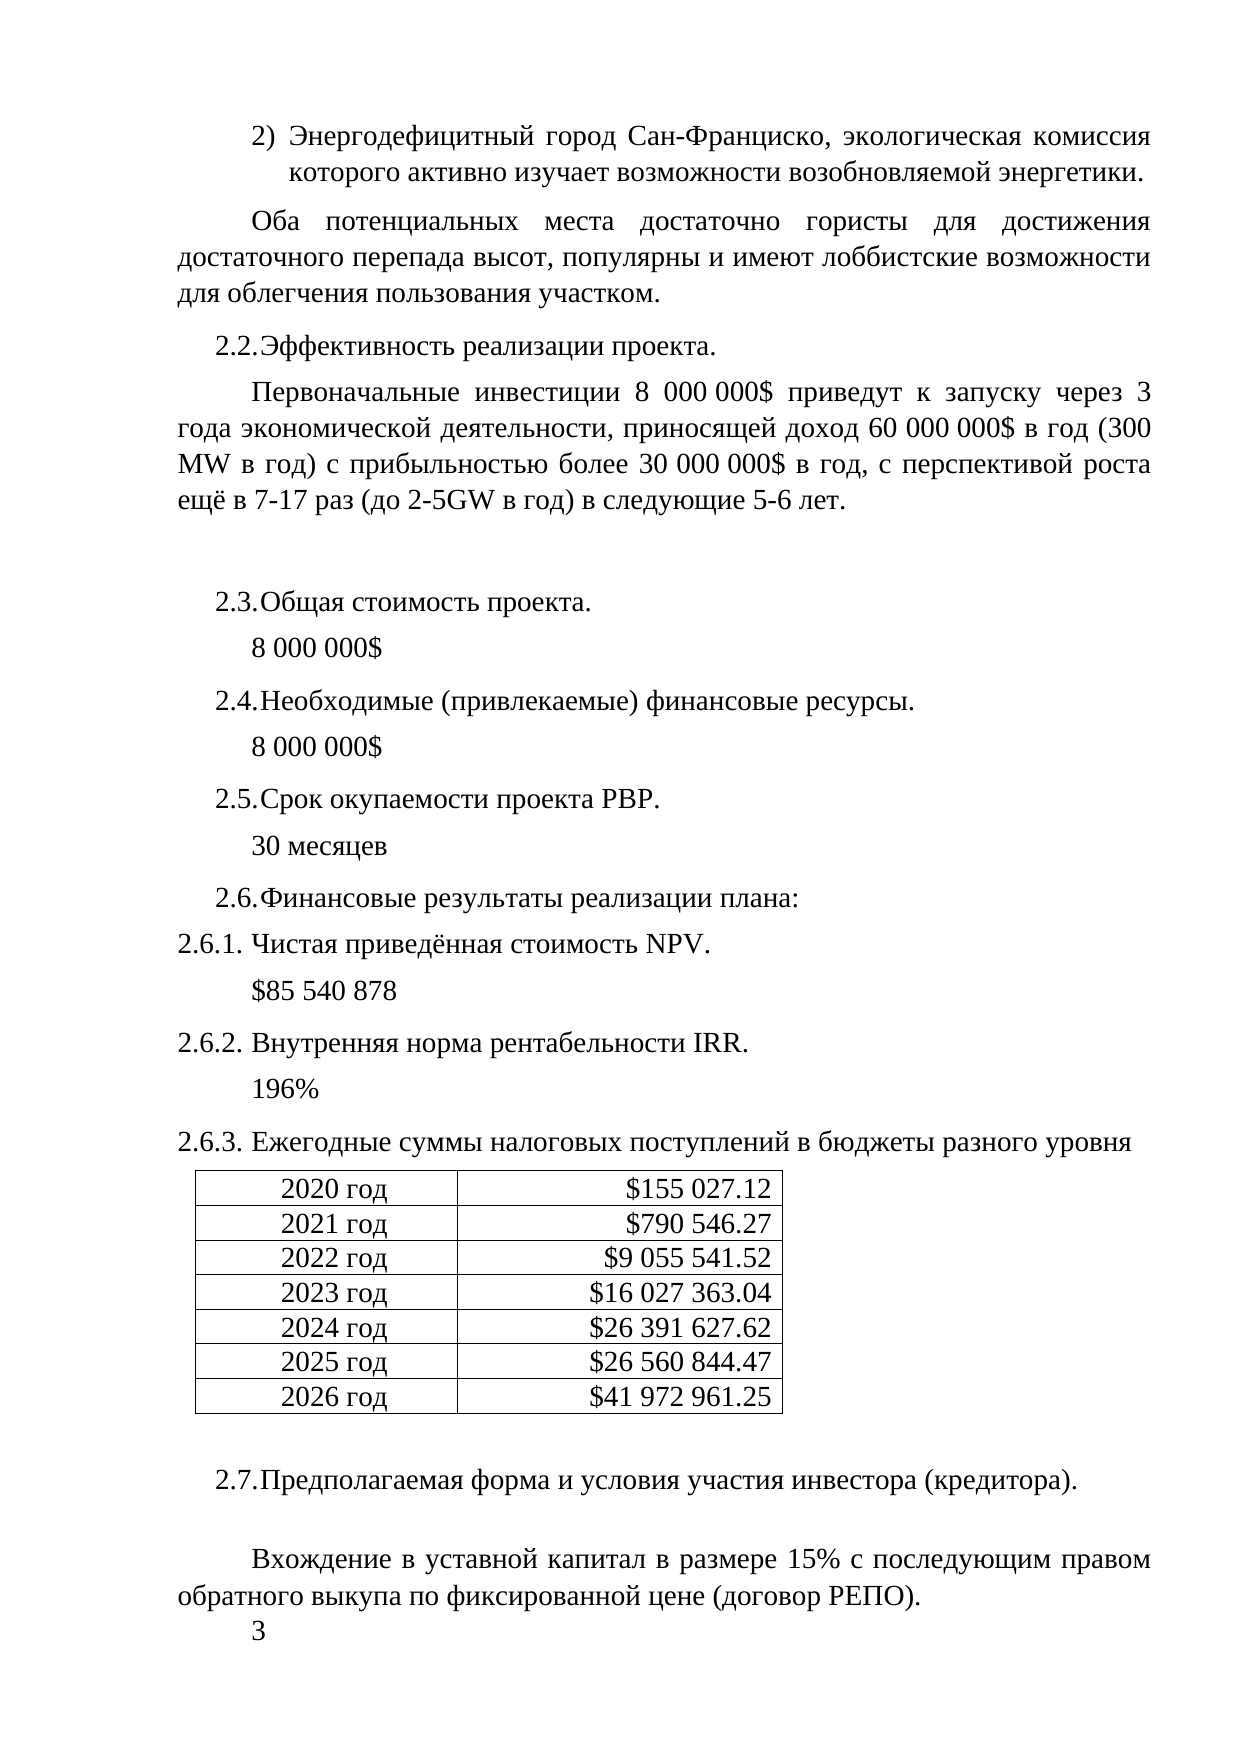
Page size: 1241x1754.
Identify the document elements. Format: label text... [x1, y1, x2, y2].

table_cell $41 972 961.25 [458, 1379, 782, 1412]
table_cell 2022 год [196, 1241, 457, 1274]
list Необходимые (привлекаемые) финансовые ресурсы. [215, 683, 1152, 716]
table_cell 2025 год [196, 1344, 457, 1378]
table_cell $790 546.27 [458, 1206, 782, 1239]
text Первоначальные инвестиции 8 000 000$ приведут к запуску через 3 года экономической деятельности, приносящей доход 60 000 000$ в год (300 MW в год) с прибыльностью более 30 000 000$ в год, с перспективой роста ещё в 7-17 раз (до 2-5GW в год) в следующие 5-6 лет. [177, 374, 1152, 516]
table_cell 2021 год [196, 1206, 457, 1239]
text Вхождение в уставной капитал в размере 15% с последующим правом обратного выкупа по фиксированной цене (договор РЕПО). [177, 1542, 1152, 1611]
list Ежегодные суммы налоговых поступлений в бюджеты разного уровня [177, 1124, 1152, 1158]
text 196% [177, 1071, 1152, 1105]
list Внутренняя норма рентабельности IRR. [177, 1025, 1152, 1059]
text 30 месяцев [177, 828, 1152, 861]
list Эффективность реализации проекта. [215, 328, 1152, 362]
table_cell 2023 год [196, 1275, 457, 1309]
table_cell 2026 год [196, 1379, 457, 1412]
table_cell $16 027 363.04 [458, 1275, 782, 1309]
table_cell 2024 год [196, 1310, 457, 1343]
list Финансовые результаты реализации плана: [215, 881, 1152, 914]
table_header $155 027.12 [458, 1171, 782, 1205]
text 8 000 000$ [177, 729, 1152, 762]
list Энергодефицитный город Сан-Франциско, экологическая комиссия которого активно изучает возможности возобновляемой энергетики. [251, 118, 1152, 188]
list Срок окупаемости проекта PBP. [215, 782, 1152, 815]
table_cell $9 055 541.52 [458, 1241, 782, 1274]
table_cell $26 391 627.62 [458, 1310, 782, 1343]
table_cell $26 560 844.47 [458, 1344, 782, 1378]
list Предполагаемая форма и условия участия инвестора (кредитора). [215, 1462, 1152, 1496]
text Оба потенциальных места достаточно гористы для достижения достаточного перепада высот, популярны и имеют лоббистские возможности для облегчения пользования участком. [177, 203, 1152, 309]
list Чистая приведённая стоимость NPV. [177, 927, 1152, 960]
text 8 000 000$ [177, 630, 1152, 663]
table_header 2020 год [196, 1171, 457, 1205]
list Общая стоимость проекта. [215, 584, 1152, 617]
text $85 540 878 [177, 973, 1152, 1006]
